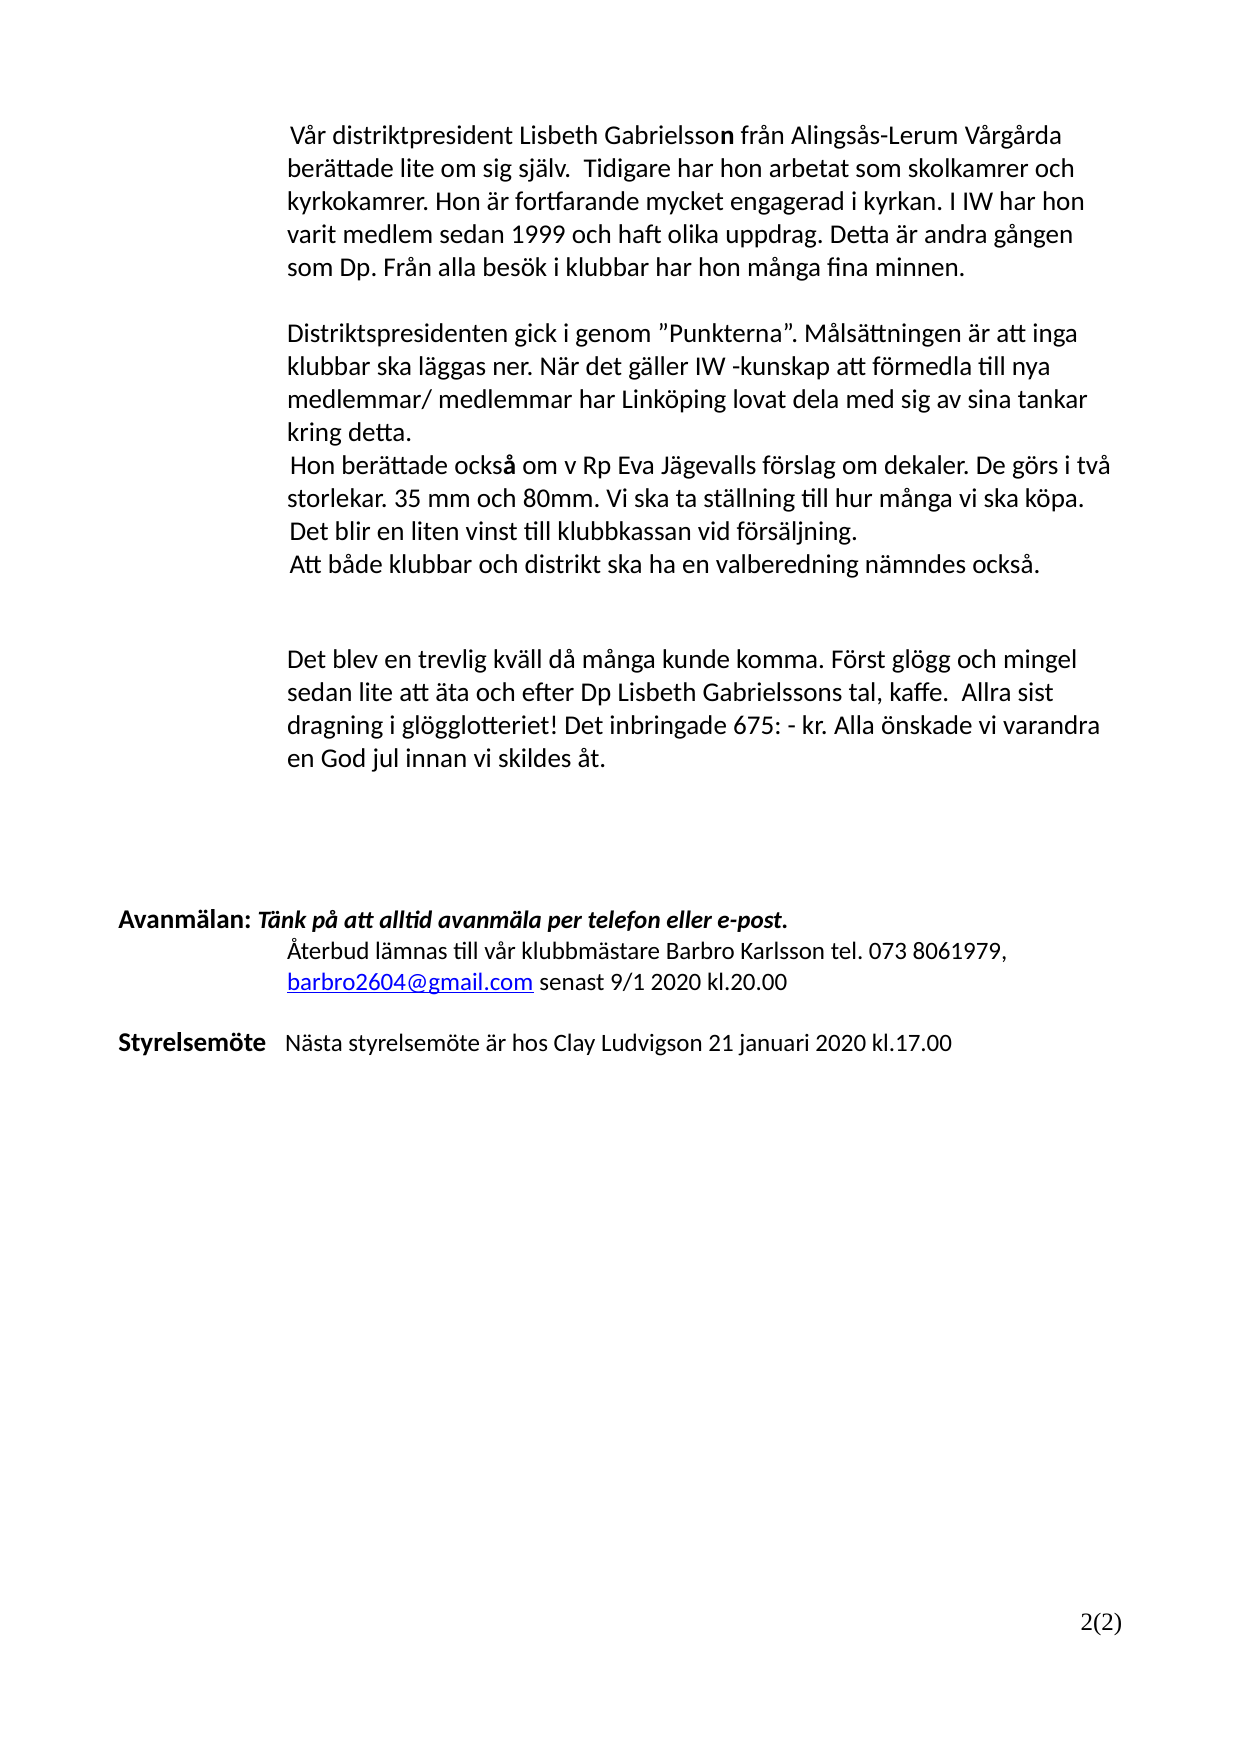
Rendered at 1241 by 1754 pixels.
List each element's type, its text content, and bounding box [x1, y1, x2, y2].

text Distriktspresidenten gick i genom ”Punkterna”. Målsättningen är att inga klubbar ska läggas ner. När det gäller IW -kunskap att förmedla till nya medlemmar/ medlemmar har Linköping lovat dela med sig av sina tankar kring detta. [118, 316, 1122, 448]
text Avanmälan: Tänk på att alltid avanmäla per telefon eller e-post. [118, 902, 1122, 935]
text Det blir en liten vinst till klubbkassan vid försäljning. [118, 514, 1122, 547]
text Vår distriktpresident Lisbeth Gabrielsson från Alingsås-Lerum Vårgårda [118, 118, 1122, 151]
text Styrelsemöte Nästa styrelsemöte är hos Clay Ludvigson 21 januari 2020 kl.17.00 [118, 1025, 1122, 1058]
text Det blev en trevlig kväll då många kunde komma. Först glögg och mingel sedan lite att äta och efter Dp Lisbeth Gabrielssons tal, kaffe. Allra sist dragning i glögglotteriet! Det inbringade 675: - kr. Alla önskade vi varandra en God jul innan vi skildes åt. [118, 642, 1122, 774]
text berättade lite om sig själv. Tidigare har hon arbetat som skolkamrer och kyrkokamrer. Hon är fortfarande mycket engagerad i kyrkan. I IW har hon varit medlem sedan 1999 och haft olika uppdrag. Detta är andra gången som Dp. Från alla besök i klubbar har hon många fina minnen. [118, 151, 1122, 283]
text Hon berättade också om v Rp Eva Jägevalls förslag om dekaler. De görs i två storlekar. 35 mm och 80mm. Vi ska ta ställning till hur många vi ska köpa. [118, 448, 1122, 514]
text Att både klubbar och distrikt ska ha en valberedning nämndes också. [118, 547, 1122, 580]
text Återbud lämnas till vår klubbmästare Barbro Karlsson tel. 073 8061979, barbro2604@gmail.com senast 9/1 2020 kl.20.00 [118, 935, 1122, 996]
